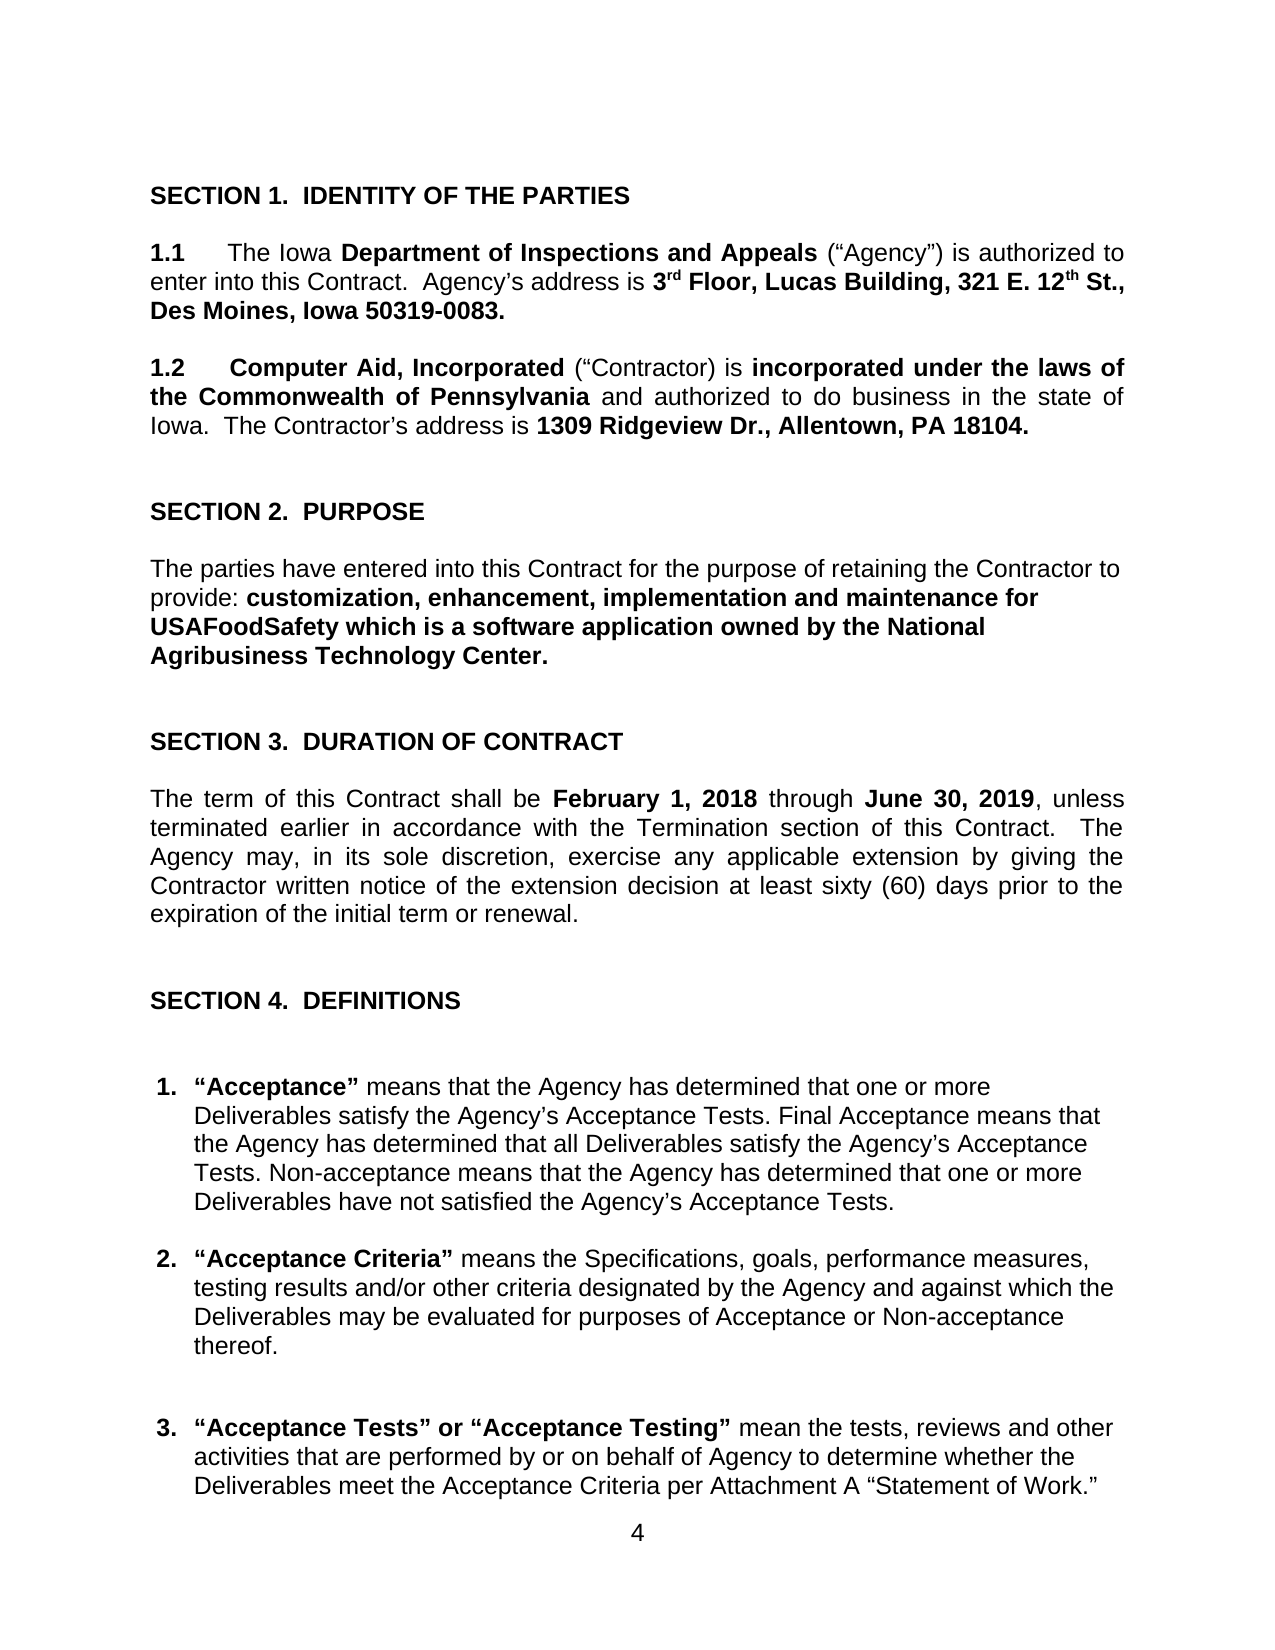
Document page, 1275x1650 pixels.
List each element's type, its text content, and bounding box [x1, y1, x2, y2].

text SECTION 3. DURATION OF CONTRACT [150, 727, 1125, 756]
list “Acceptance Criteria” means the Specifications, goals, performance measures, testing results and/or other criteria designated by the Agency and against which the Deliverables may be evaluated for purposes of Acceptance or Non-acceptance thereof. [156, 1244, 1125, 1359]
text SECTION 2. PURPOSE [150, 497, 1125, 526]
text The term of this Contract shall be February 1, 2018 through June 30, 2019, unless terminated earlier in accordance with the Termination section of this Contract. The Agency may, in its sole discretion, exercise any applicable extension by giving the Contractor written notice of the extension decision at least sixty (60) days prior to the expiration of the initial term or renewal. [150, 784, 1125, 928]
list “Acceptance Tests” or “Acceptance Testing” mean the tests, reviews and other activities that are performed by or on behalf of Agency to determine whether the Deliverables meet the Acceptance Criteria per Attachment A “Statement of Work.” [156, 1413, 1125, 1499]
text SECTION 4. DEFINITIONS [150, 986, 1125, 1014]
list “Acceptance” means that the Agency has determined that one or more Deliverables satisfy the Agency’s Acceptance Tests. Final Acceptance means that the Agency has determined that all Deliverables satisfy the Agency’s Acceptance Tests. Non-acceptance means that the Agency has determined that one or more Deliverables have not satisfied the Agency’s Acceptance Tests. [156, 1072, 1125, 1216]
text 1.1 The Iowa Department of Inspections and Appeals (“Agency”) is authorized to enter into this Contract. Agency’s address is 3rd Floor, Lucas Building, 321 E. 12th St., Des Moines, Iowa 50319-0083. [150, 238, 1125, 324]
text The parties have entered into this Contract for the purpose of retaining the Contractor to provide: customization, enhancement, implementation and maintenance for USAFoodSafety which is a software application owned by the National Agribusiness Technology Center. [150, 554, 1125, 669]
text SECTION 1. IDENTITY OF THE PARTIES [150, 181, 1125, 209]
text 1.2 Computer Aid, Incorporated (“Contractor) is incorporated under the laws of the Commonwealth of Pennsylvania and authorized to do business in the state of Iowa. The Contractor’s address is 1309 Ridgeview Dr., Allentown, PA 18104. [150, 353, 1125, 439]
